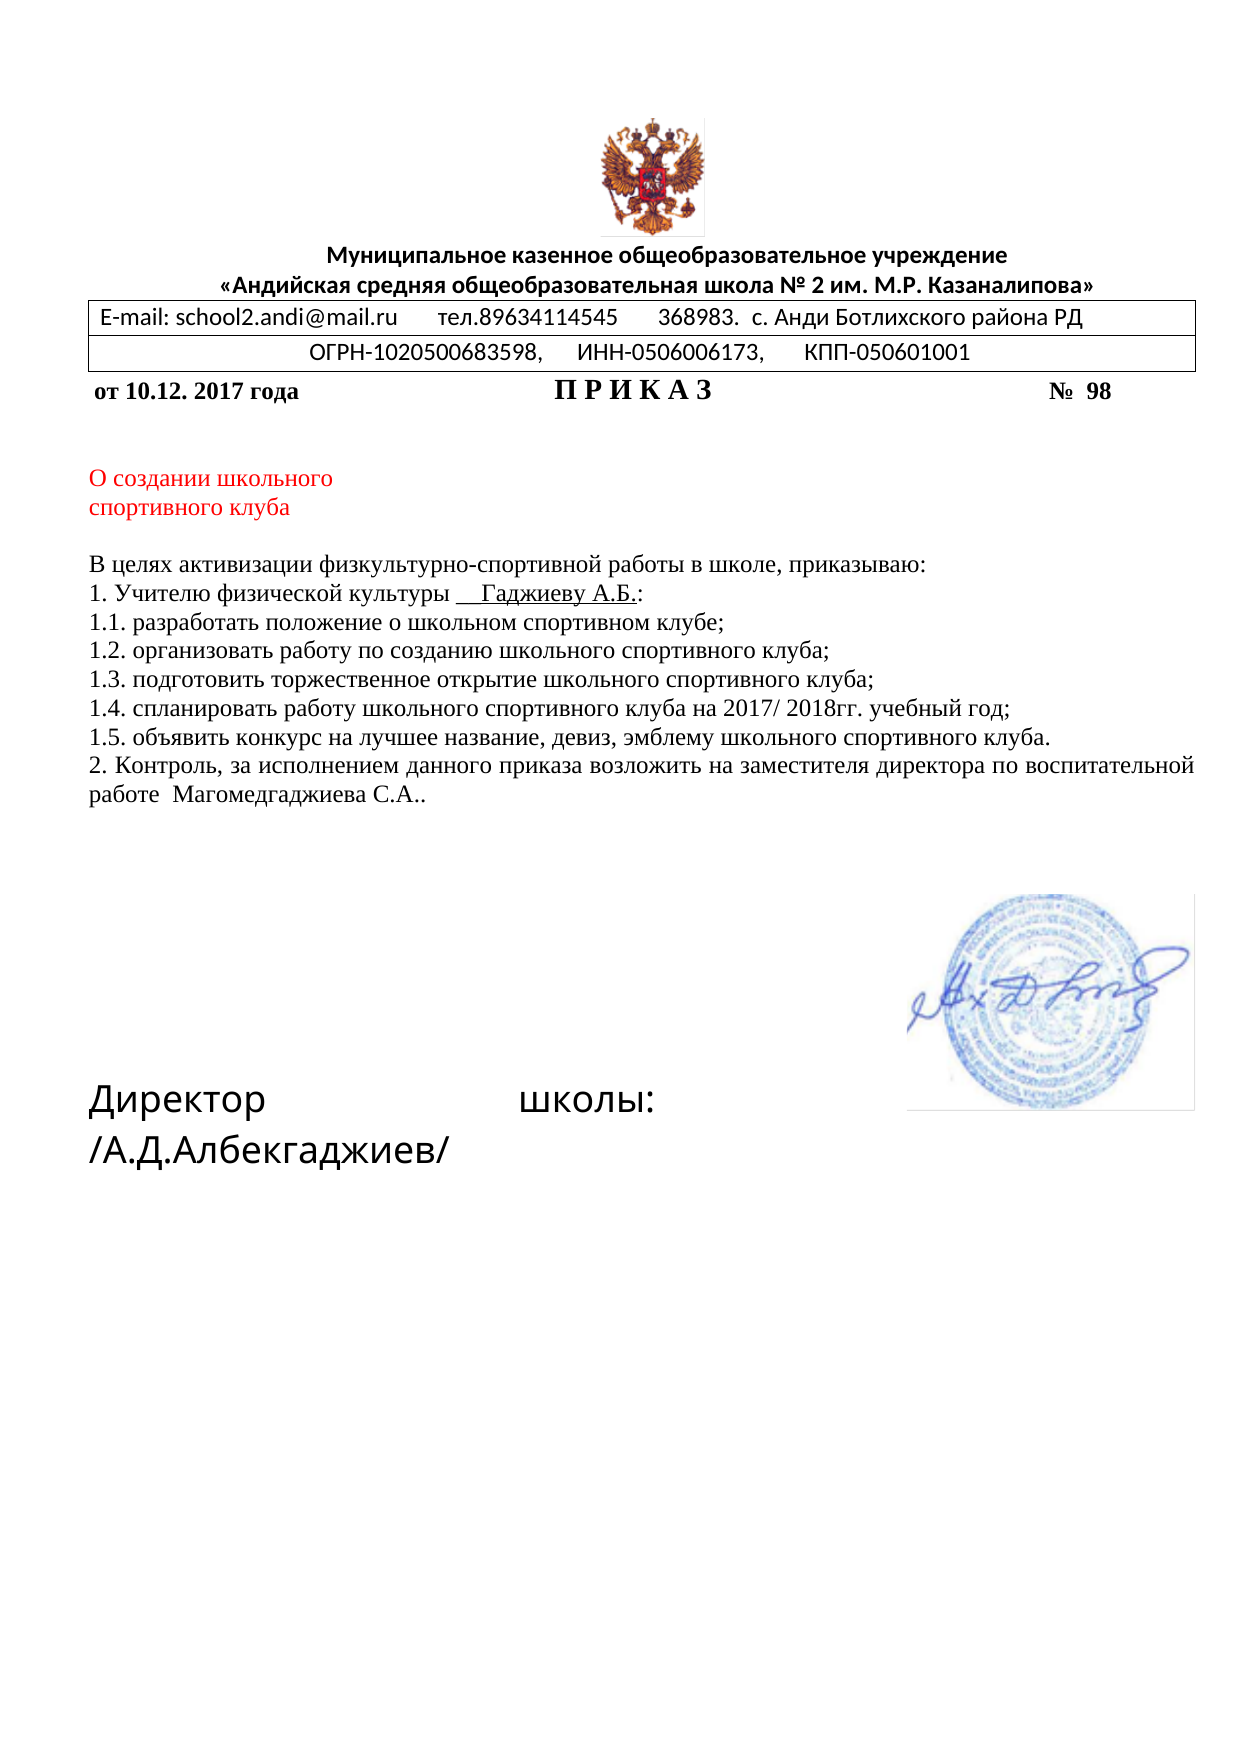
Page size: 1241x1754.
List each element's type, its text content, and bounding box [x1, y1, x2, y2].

text 1. Учителю физической культуры __Гаджиеву А.Б.: [89, 578, 1196, 607]
text В целях активизации физкультурно-спортивной работы в школе, приказываю: [89, 549, 1196, 578]
text 1.3. подготовить торжественное открытие школьного спортивного клуба; [89, 664, 1196, 693]
table_header E-mail: school2.andi@mail.ru тел.89634114545 368983. с. Анди Ботлихского района РД [89, 301, 1195, 335]
text О создании школьного [89, 463, 1196, 492]
text спортивного клуба [89, 492, 1196, 520]
text 1.1. разработать положение о школьном спортивном клубе; [89, 607, 1196, 635]
text 1.4. спланировать работу школьного спортивного клуба на 2017/ 2018гг. учебный год; [89, 693, 1196, 722]
text «Андийская средняя общеобразовательная школа № 2 им. М.Р. Казаналипова» [89, 269, 1196, 300]
picture [906, 894, 1197, 1113]
text 2. Контроль, за исполнением данного приказа возложить на заместителя директора по воспитательной работе Магомедгаджиева С.А.. [89, 750, 1196, 808]
text Директор школы: /А.Д.Албекгаджиев/ [89, 894, 1196, 1174]
table_cell ОГРН-1020500683598, ИНН-0506006173, КПП-050601001 [89, 336, 1195, 371]
text от 10.12. 2017 года П Р И К А З № 98 [89, 372, 1196, 405]
text Муниципальное казенное общеобразовательное учреждение [89, 239, 1196, 269]
text 1.2. организовать работу по созданию школьного спортивного клуба; [89, 635, 1196, 664]
text 1.5. объявить конкурс на лучшее название, девиз, эмблему школьного спортивного клуба. [89, 722, 1196, 750]
picture [600, 118, 706, 239]
